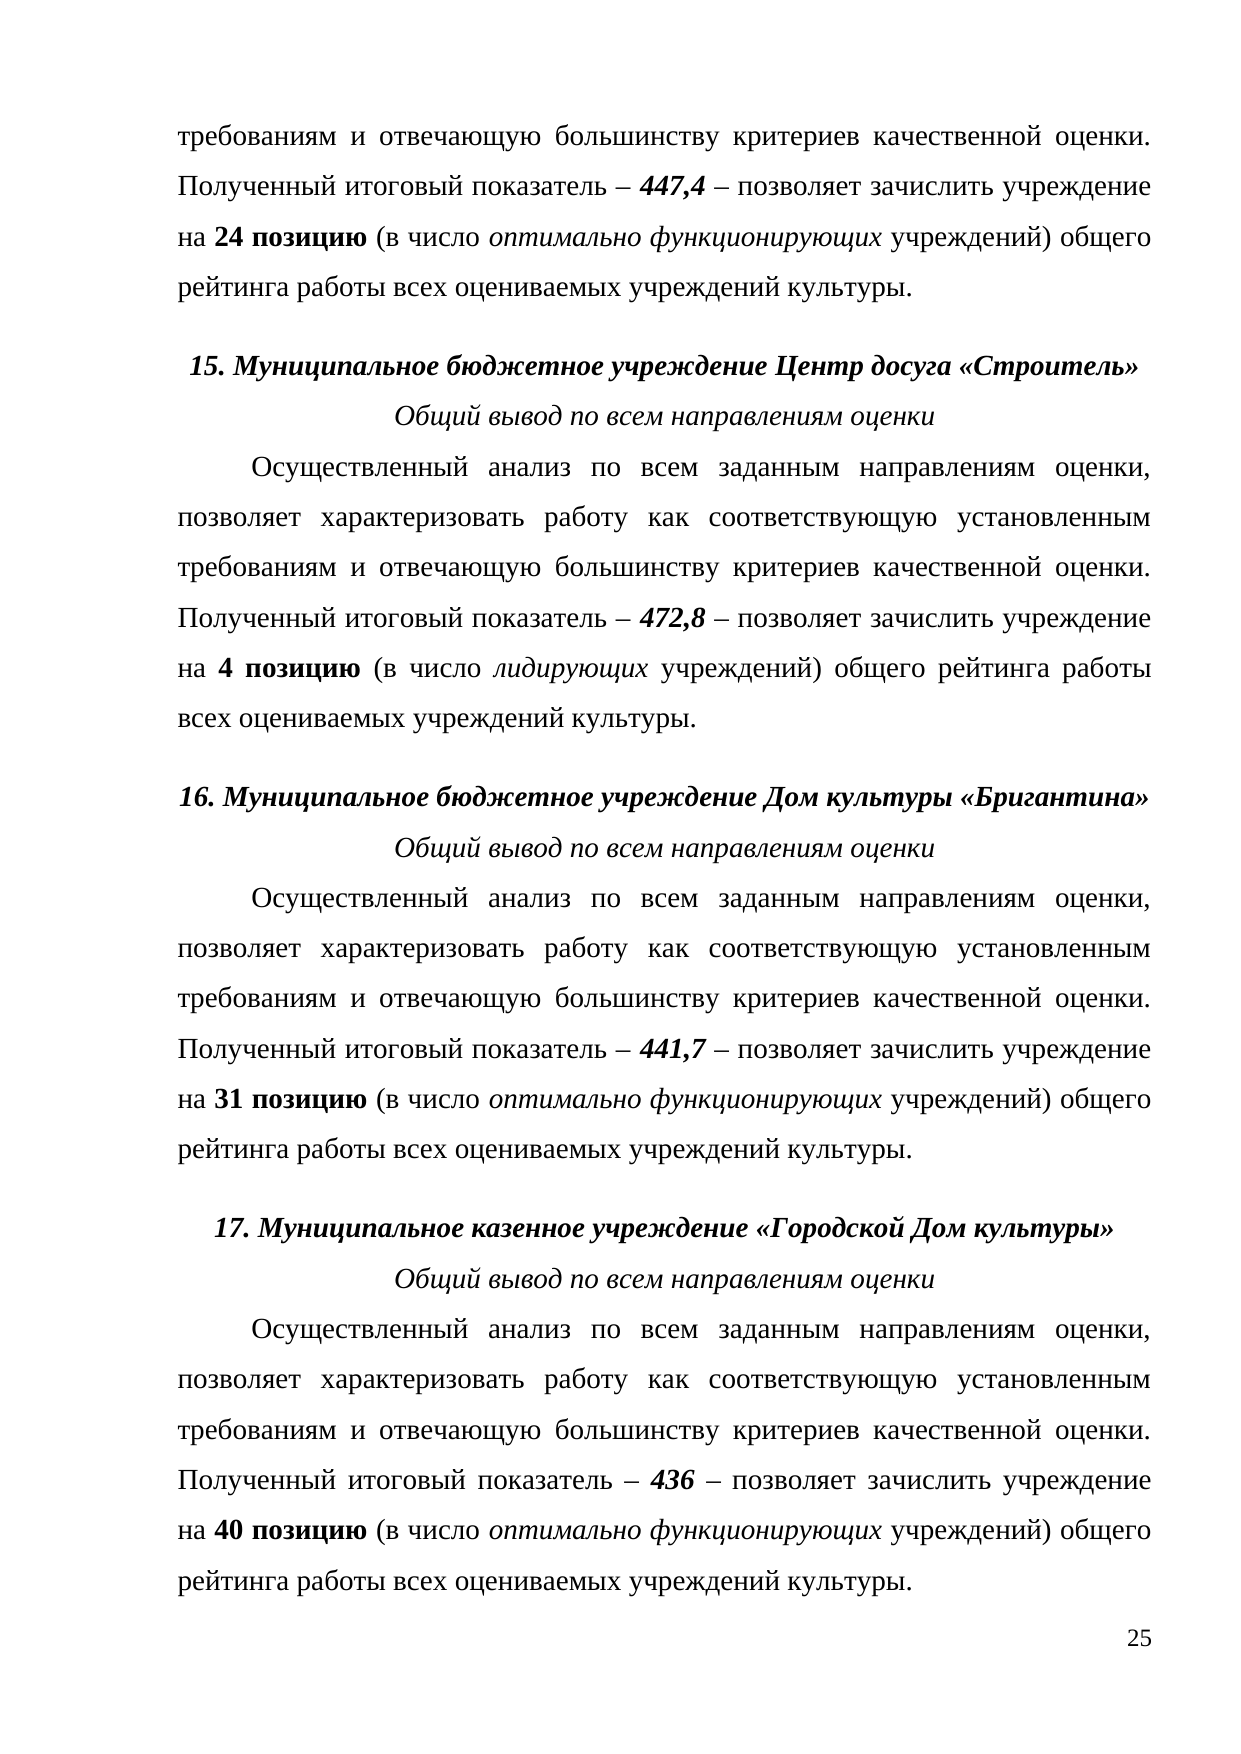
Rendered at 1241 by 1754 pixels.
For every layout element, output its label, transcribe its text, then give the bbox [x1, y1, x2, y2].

list Общий вывод по всем направлениям оценки [177, 830, 1152, 863]
text 15. Муниципальное бюджетное учреждение Центр досуга «Строитель» [177, 348, 1152, 382]
text Осуществленный анализ по всем заданным направлениям оценки, позволяет характеризовать работу как соответствующую установленным требованиям и отвечающую большинству критериев качественной оценки. Полученный итоговый показатель – 441,7 – позволяет зачислить учреждение на 31 позицию (в число оптимально функционирующих учреждений) общего рейтинга работы всех оцениваемых учреждений культуры. [177, 880, 1152, 1165]
text Осуществленный анализ по всем заданным направлениям оценки, позволяет характеризовать работу как соответствующую установленным требованиям и отвечающую большинству критериев качественной оценки. Полученный итоговый показатель – 472,8 – позволяет зачислить учреждение на 4 позицию (в число лидирующих учреждений) общего рейтинга работы всех оцениваемых учреждений культуры. [177, 449, 1152, 734]
text 16. Муниципальное бюджетное учреждение Дом культуры «Бригантина» [177, 779, 1152, 813]
list Общий вывод по всем направлениям оценки [177, 398, 1152, 432]
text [177, 118, 1152, 303]
text 17. Муниципальное казенное учреждение «Городской Дом культуры» [177, 1211, 1152, 1244]
list Общий вывод по всем направлениям оценки [177, 1261, 1152, 1294]
text Осуществленный анализ по всем заданным направлениям оценки, позволяет характеризовать работу как соответствующую установленным требованиям и отвечающую большинству критериев качественной оценки. Полученный итоговый показатель – 436 – позволяет зачислить учреждение на 40 позицию (в число оптимально функционирующих учреждений) общего рейтинга работы всех оцениваемых учреждений культуры. [177, 1311, 1152, 1596]
